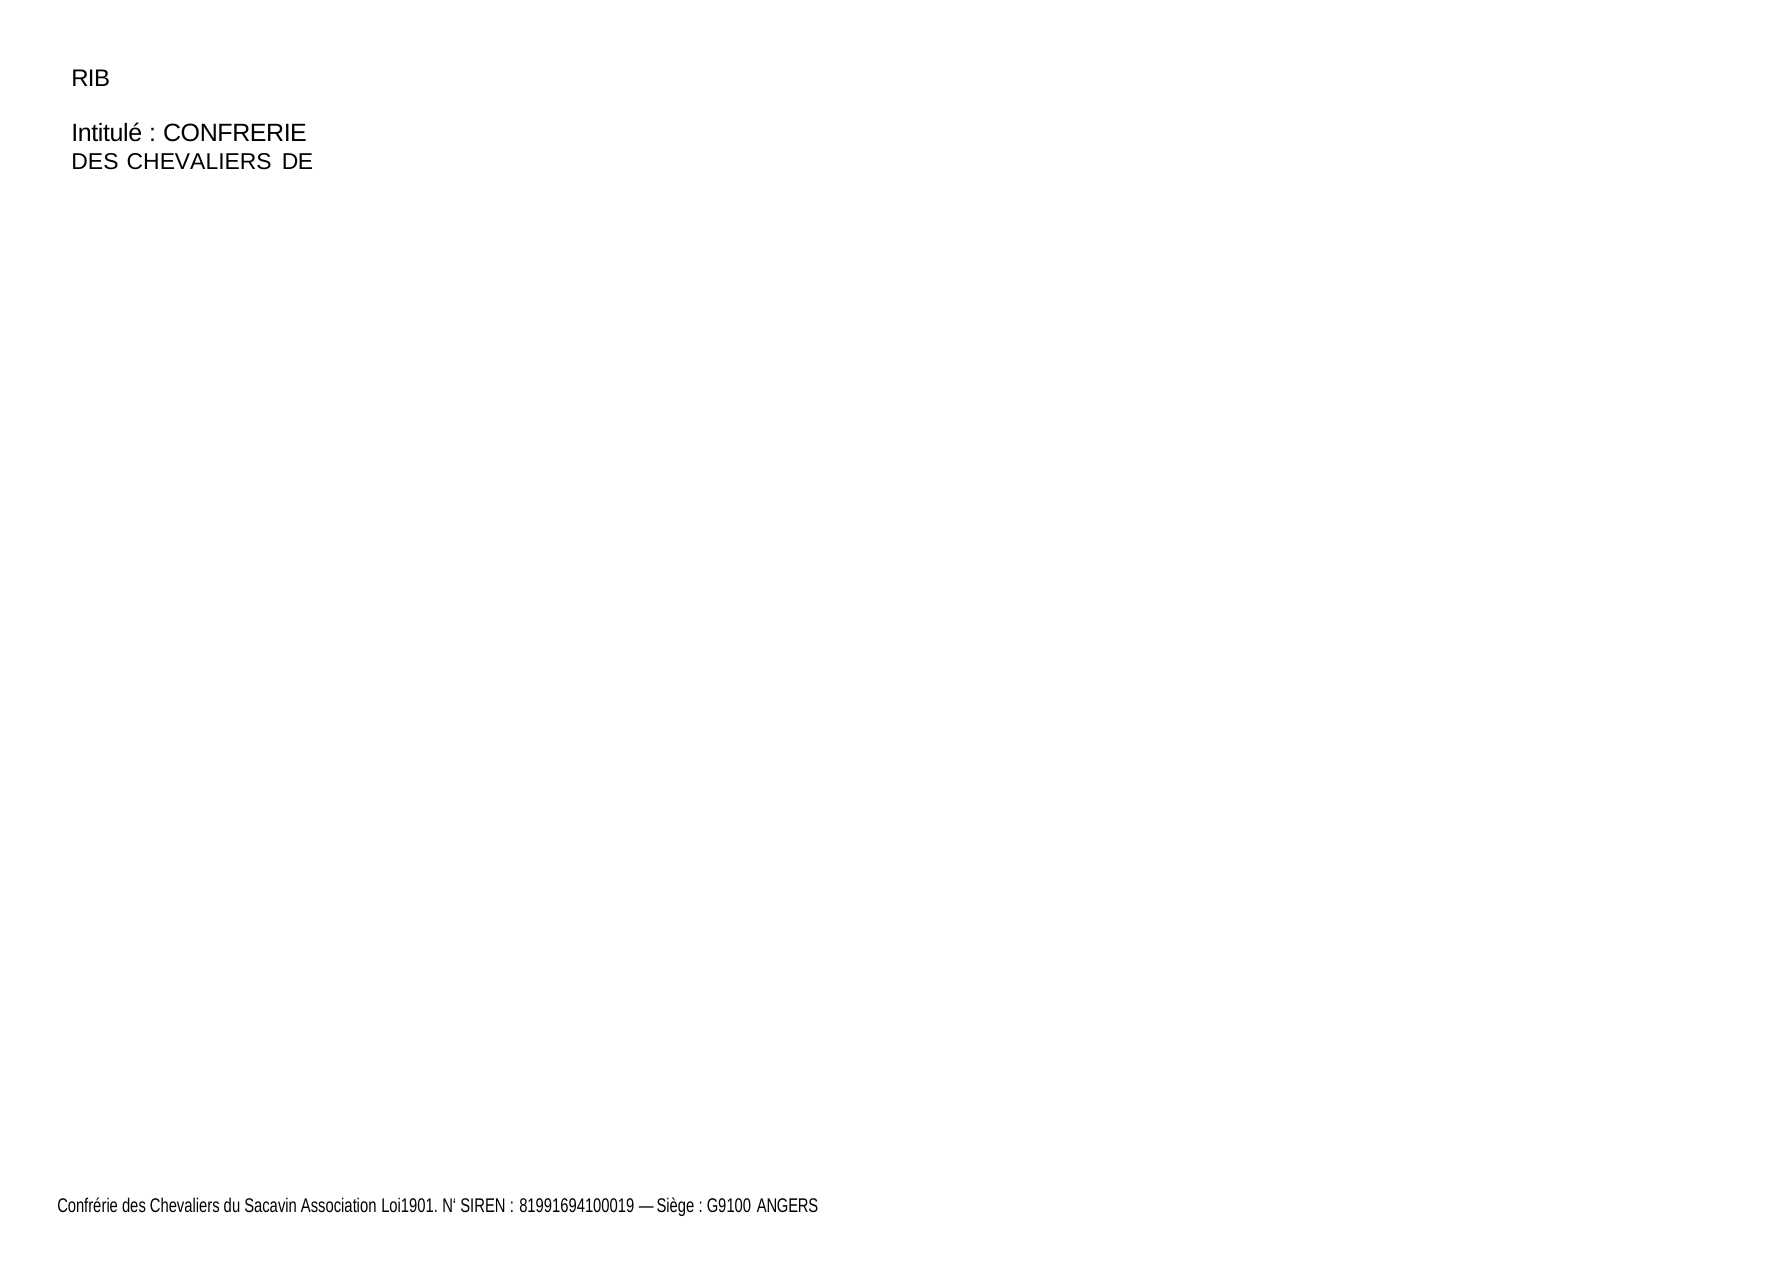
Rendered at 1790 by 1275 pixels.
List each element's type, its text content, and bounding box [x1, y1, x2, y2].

text DES CHEVALIERS DE [71, 148, 813, 174]
text RIB [71, 64, 813, 91]
text Intitulé : CONFRERIE [71, 118, 813, 147]
